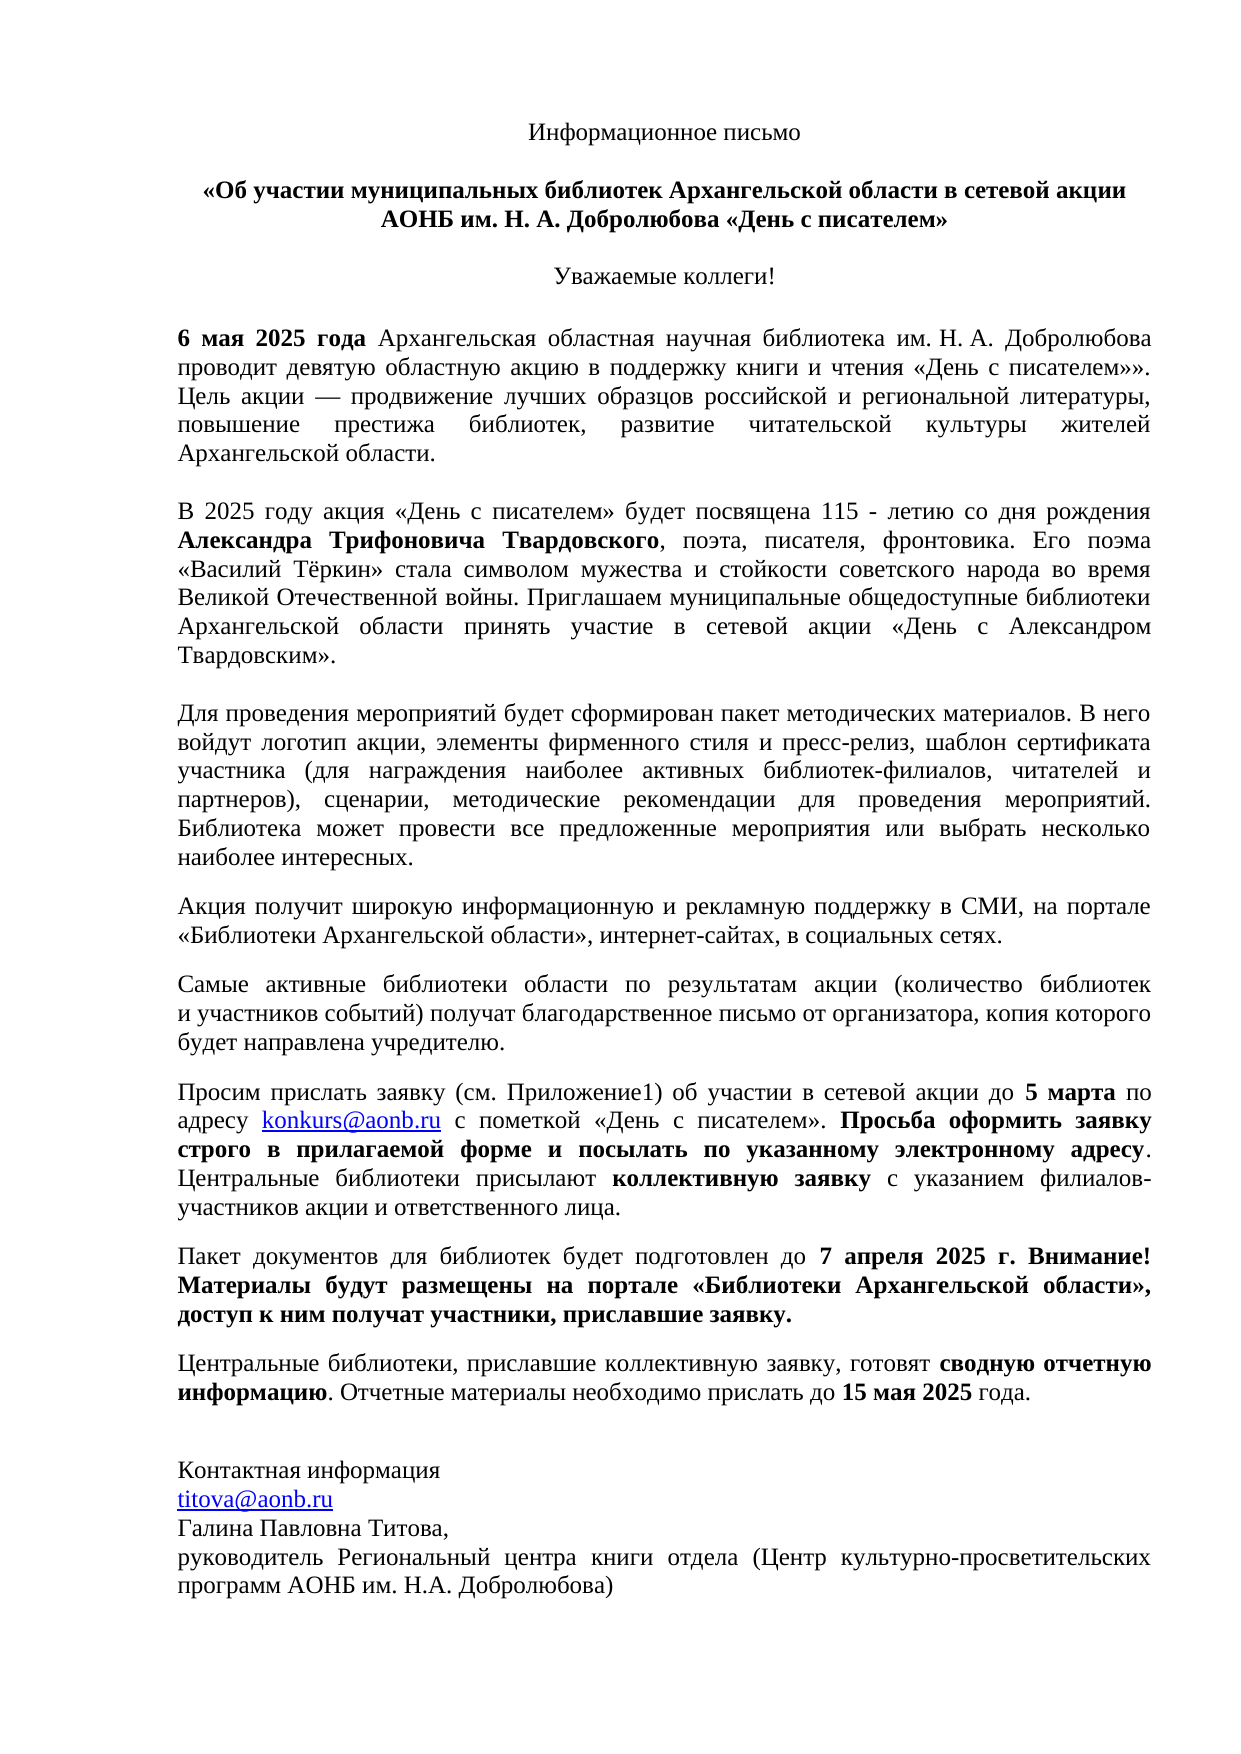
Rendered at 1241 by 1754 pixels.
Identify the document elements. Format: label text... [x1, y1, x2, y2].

text Центральные библиотеки, приславшие коллективную заявку, готовят сводную отчетную информацию. Отчетные материалы необходимо прислать до 15 мая 2025 года. [177, 1348, 1152, 1406]
text Информационное письмо [177, 117, 1152, 146]
text Акция получит широкую информационную и рекламную поддержку в СМИ, на портале «Библиотеки Архангельской области», интернет-сайтах, в социальных сетях. [177, 891, 1152, 949]
text «Об участии муниципальных библиотек Архангельской области в сетевой акции АОНБ им. Н. А. Добролюбова «День с писателем» [177, 175, 1152, 232]
text Пакет документов для библиотек будет подготовлен до 7 апреля 2025 г. Внимание! Материалы будут размещены на портале «Библиотеки Архангельской области», доступ к ним получат участники, приславшие заявку. [177, 1241, 1152, 1327]
text titova@aonb.ru [177, 1484, 1152, 1513]
text Просим прислать заявку (см. Приложение1) об участии в сетевой акции до 5 марта по адресу konkurs@aonb.ru с пометкой «День с писателем». Просьба оформить заявку строго в прилагаемой форме и посылать по указанному электронному адресу. Центральные библиотеки присылают коллективную заявку с указанием филиалов-участников акции и ответственного лица. [177, 1077, 1152, 1220]
text руководитель Региональный центра книги отдела (Центр культурно-просветительских программ АОНБ им. Н.А. Добролюбова) [177, 1542, 1152, 1599]
text 6 мая 2025 года Архангельская областная научная библиотека им. Н. А. Добролюбова проводит девятую областную акцию в поддержку книги и чтения «День с писателем»». Цель акции — продвижение лучших образцов российской и региональной литературы, повышение престижа библиотек, развитие читательской культуры жителей Архангельской области. [177, 323, 1152, 467]
text Контактная информация [177, 1455, 1152, 1484]
text Самые активные библиотеки области по результатам акции (количество библиотек и участников событий) получат благодарственное письмо от организатора, копия которого будет направлена учредителю. [177, 969, 1152, 1056]
text Для проведения мероприятий будет сформирован пакет методических материалов. В него войдут логотип акции, элементы фирменного стиля и пресс-релиз, шаблон сертификата участника (для награждения наиболее активных библиотек-филиалов, читателей и партнеров), сценарии, методические рекомендации для проведения мероприятий. Библиотека может провести все предложенные мероприятия или выбрать несколько наиболее интересных. [177, 698, 1152, 870]
text Уважаемые коллеги! [177, 261, 1152, 290]
text Галина Павловна Титова, [177, 1513, 1152, 1542]
text В 2025 году акция «День с писателем» будет посвящена 115 - летию со дня рождения Александра Трифоновича Твардовского, поэта, писателя, фронтовика. Его поэма «Василий Тёркин» стала символом мужества и стойкости советского народа во время Великой Отечественной войны. Приглашаем муниципальные общедоступные библиотеки Архангельской области принять участие в сетевой акции «День с Александром Твардовским». [177, 496, 1152, 669]
